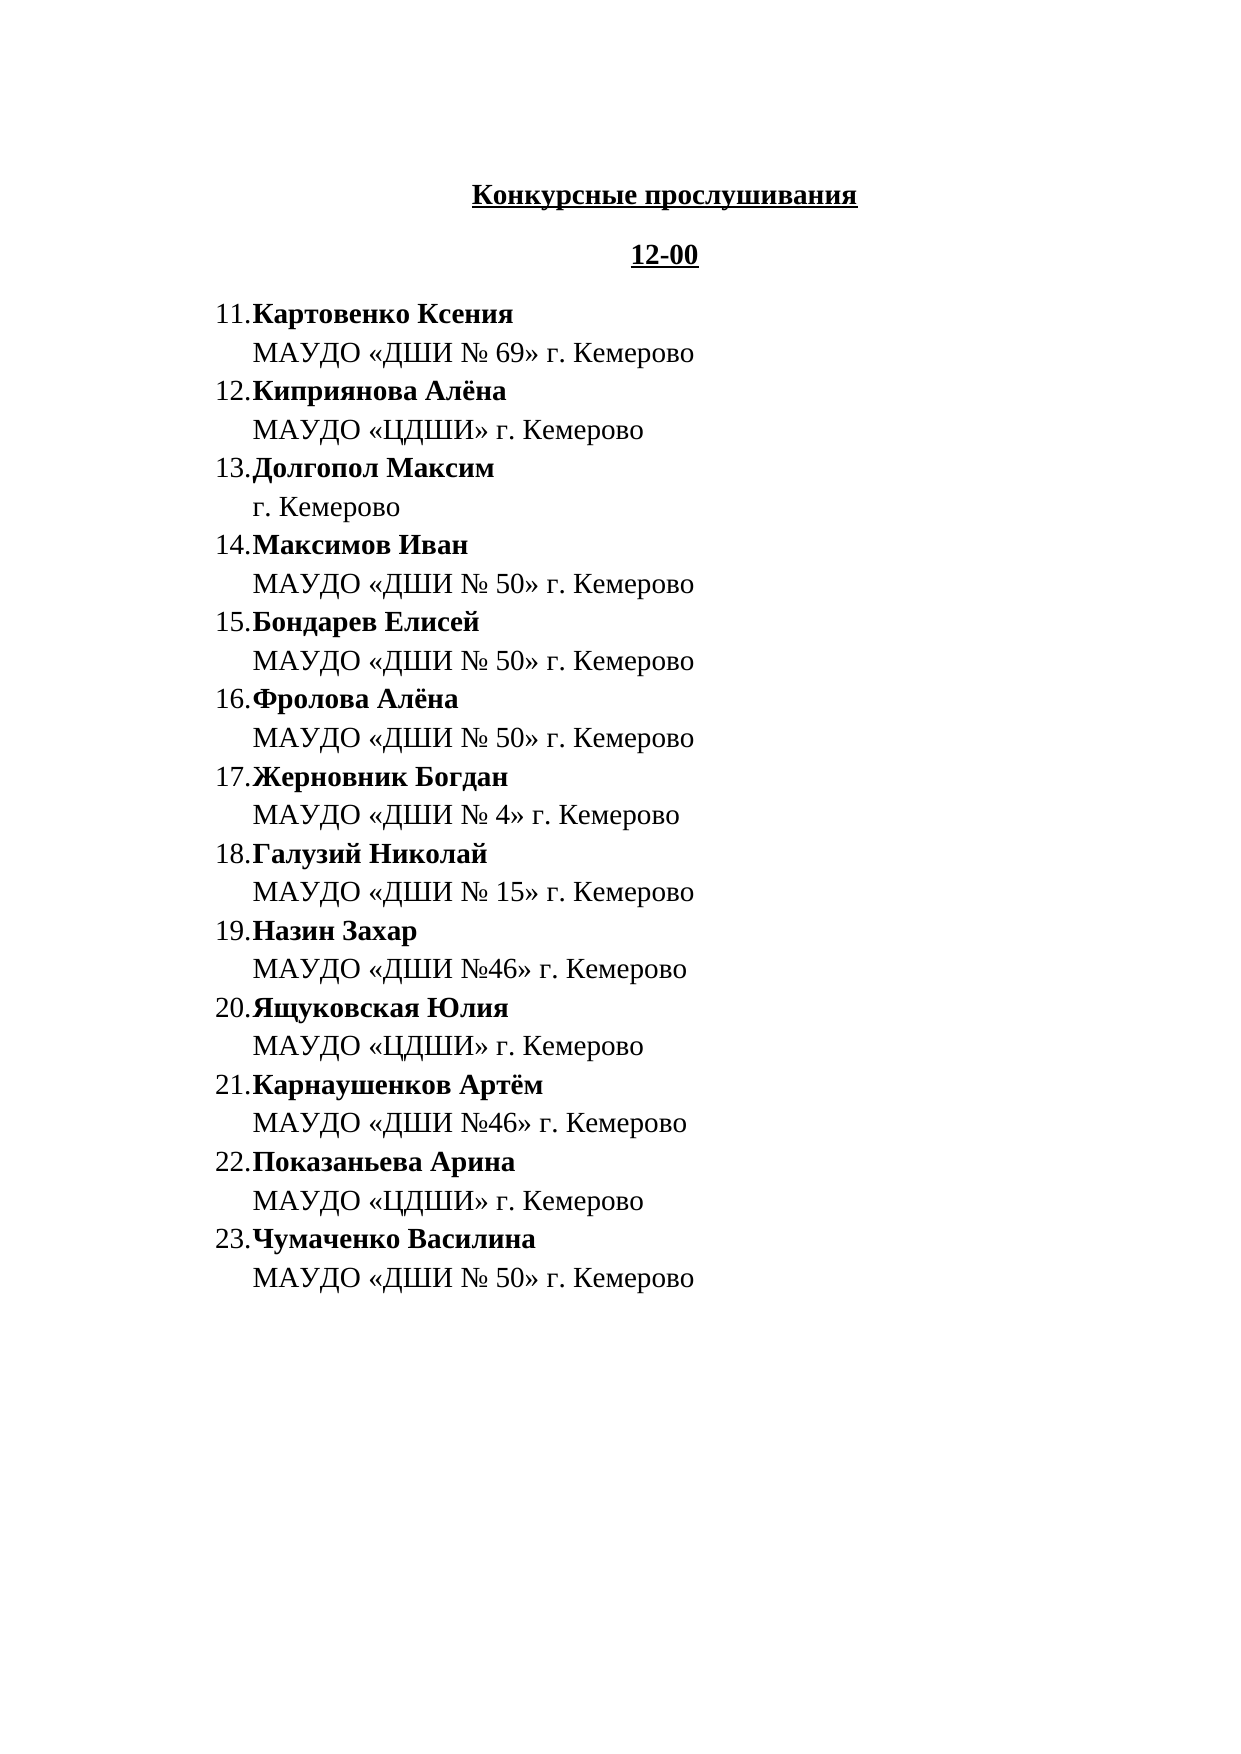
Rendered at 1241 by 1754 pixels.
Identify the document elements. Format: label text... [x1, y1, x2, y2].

list Жерновник Богдан МАУДО «ДШИ № 4» г. Кемерово [215, 759, 1152, 831]
text Конкурсные прослушивания [177, 177, 1152, 211]
list Карнаушенков Артём МАУДО «ДШИ №46» г. Кемерово [215, 1067, 1152, 1139]
list Чумаченко Василина МАУДО «ДШИ № 50» г. Кемерово [215, 1221, 1152, 1293]
list Долгопол Максим г. Кемерово [215, 450, 1152, 522]
list Назин Захар МАУДО «ДШИ №46» г. Кемерово [215, 913, 1152, 985]
list Галузий Николай МАУДО «ДШИ № 15» г. Кемерово [215, 836, 1152, 908]
list Бондарев Елисей МАУДО «ДШИ № 50» г. Кемерово [215, 604, 1152, 677]
list Ящуковская Юлия МАУДО «ЦДШИ» г. Кемерово [215, 990, 1152, 1062]
list Фролова Алёна МАУДО «ДШИ № 50» г. Кемерово [215, 682, 1152, 754]
list Картовенко Ксения МАУДО «ДШИ № 69» г. Кемерово [215, 296, 1152, 368]
text 12-00 [177, 237, 1152, 270]
list Максимов Иван МАУДО «ДШИ № 50» г. Кемерово [215, 527, 1152, 599]
list Киприянова Алёна МАУДО «ЦДШИ» г. Кемерово [215, 373, 1152, 445]
list Показаньева Арина МАУДО «ЦДШИ» г. Кемерово [215, 1144, 1152, 1216]
